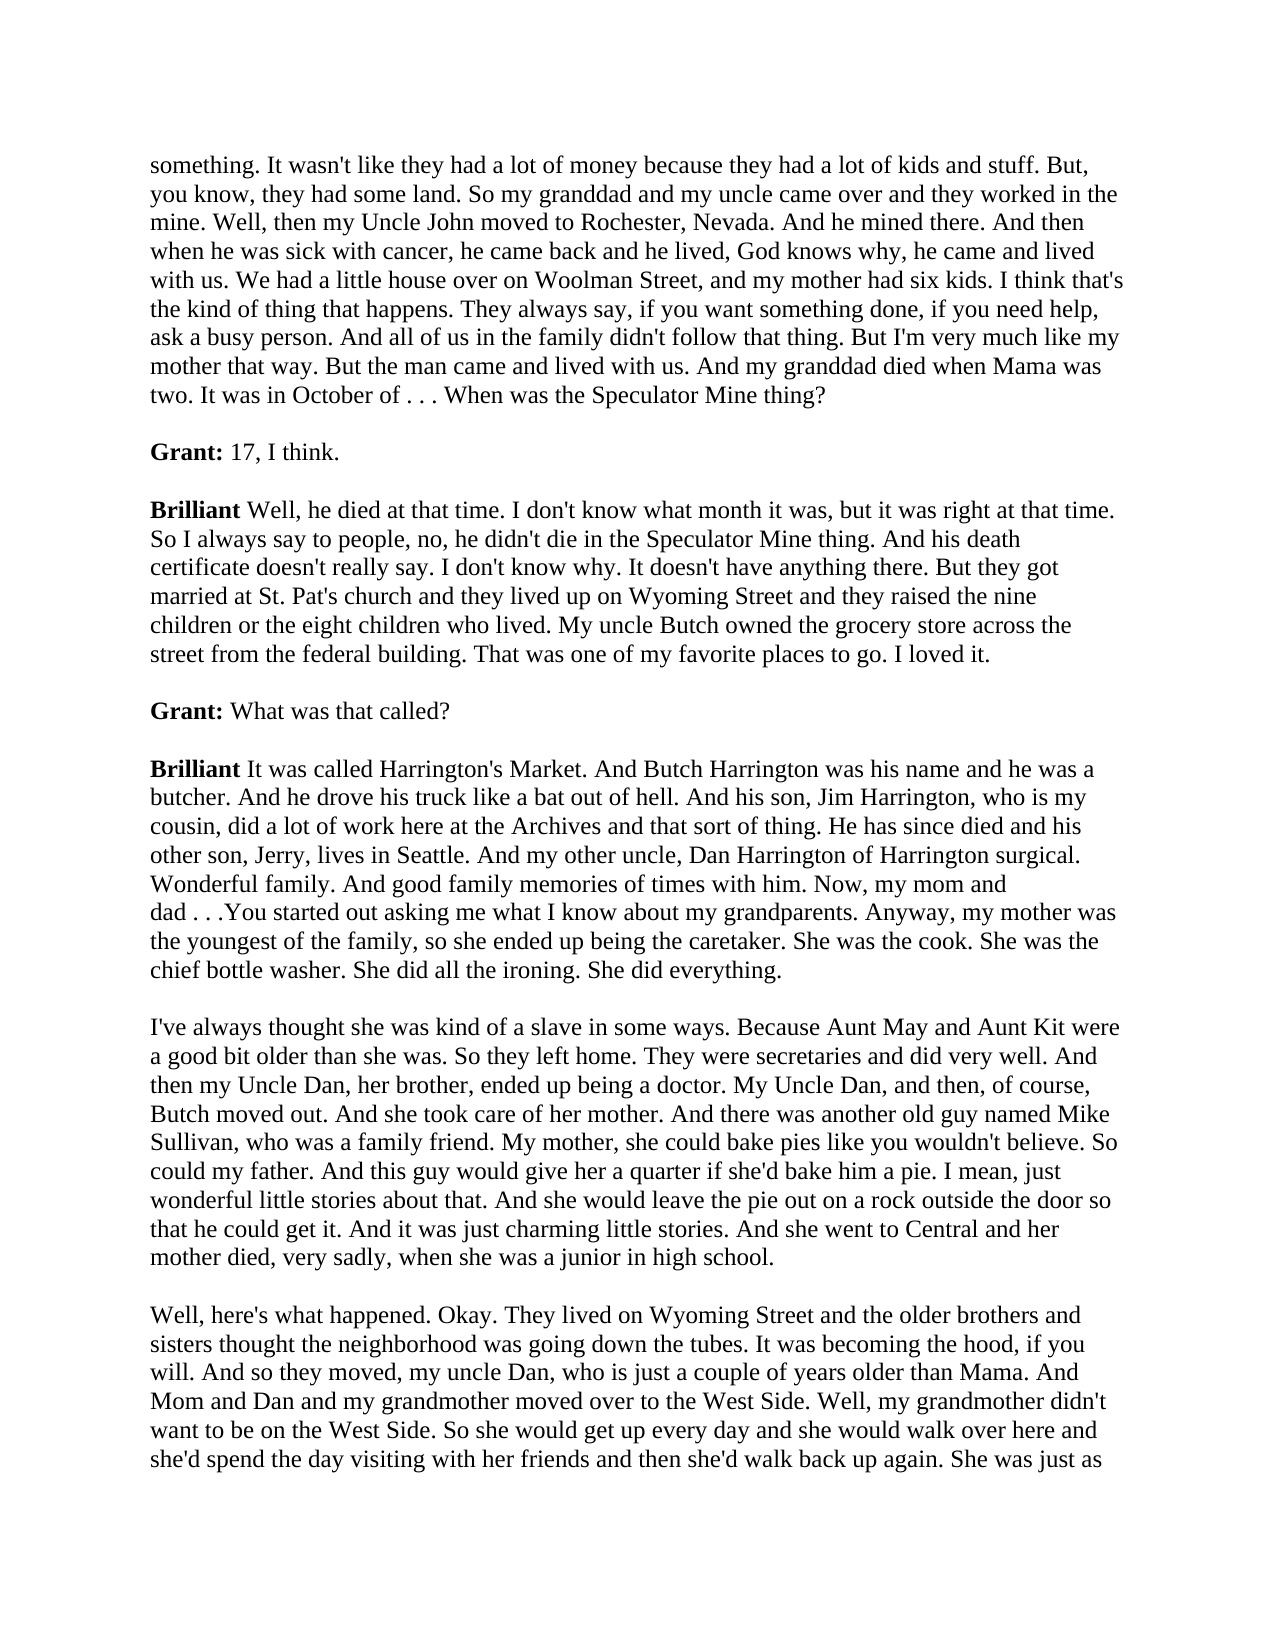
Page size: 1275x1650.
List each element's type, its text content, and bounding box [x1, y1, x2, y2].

text Grant: 17, I think. [150, 437, 1125, 466]
text Brilliant Well, he died at that time. I don't know what month it was, but it was right at that time. So I always say to people, no, he didn't die in the Speculator Mine thing. And his death certificate doesn't really say. I don't know why. It doesn't have anything there. But they got married at St. Pat's church and they lived up on Wyoming Street and they raised the nine children or the eight children who lived. My uncle Butch owned the grocery store across the street from the federal building. That was one of my favorite places to go. I loved it. [150, 495, 1125, 667]
text Brilliant It was called Harrington's Market. And Butch Harrington was his name and he was a butcher. And he drove his truck like a bat out of hell. And his son, Jim Harrington, who is my cousin, did a lot of work here at the Archives and that sort of thing. He has since died and his other son, Jerry, lives in Seattle. And my other uncle, Dan Harrington of Harrington surgical. Wonderful family. And good family memories of times with him. Now, my mom and dad . . .You started out asking me what I know about my grandparents. Anyway, my mother was the youngest of the family, so she ended up being the caretaker. She was the cook. She was the chief bottle washer. She did all the ironing. She did everything. I've always thought she was kind of a slave in some ways. Because Aunt May and Aunt Kit were a good bit older than she was. So they left home. They were secretaries and did very well. And then my Uncle Dan, her brother, ended up being a doctor. My Uncle Dan, and then, of course, Butch moved out. And she took care of her mother. And there was another old guy named Mike Sullivan, who was a family friend. My mother, she could bake pies like you wouldn't believe. So could my father. And this guy would give her a quarter if she'd bake him a pie. I mean, just wonderful little stories about that. And she would leave the pie out on a rock outside the door so that he could get it. And it was just charming little stories. And she went to Central and her mother died, very sadly, when she was a junior in high school. [150, 754, 1125, 1271]
text Grant: What was that called? [150, 696, 1125, 725]
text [150, 150, 1125, 409]
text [150, 1300, 1125, 1472]
